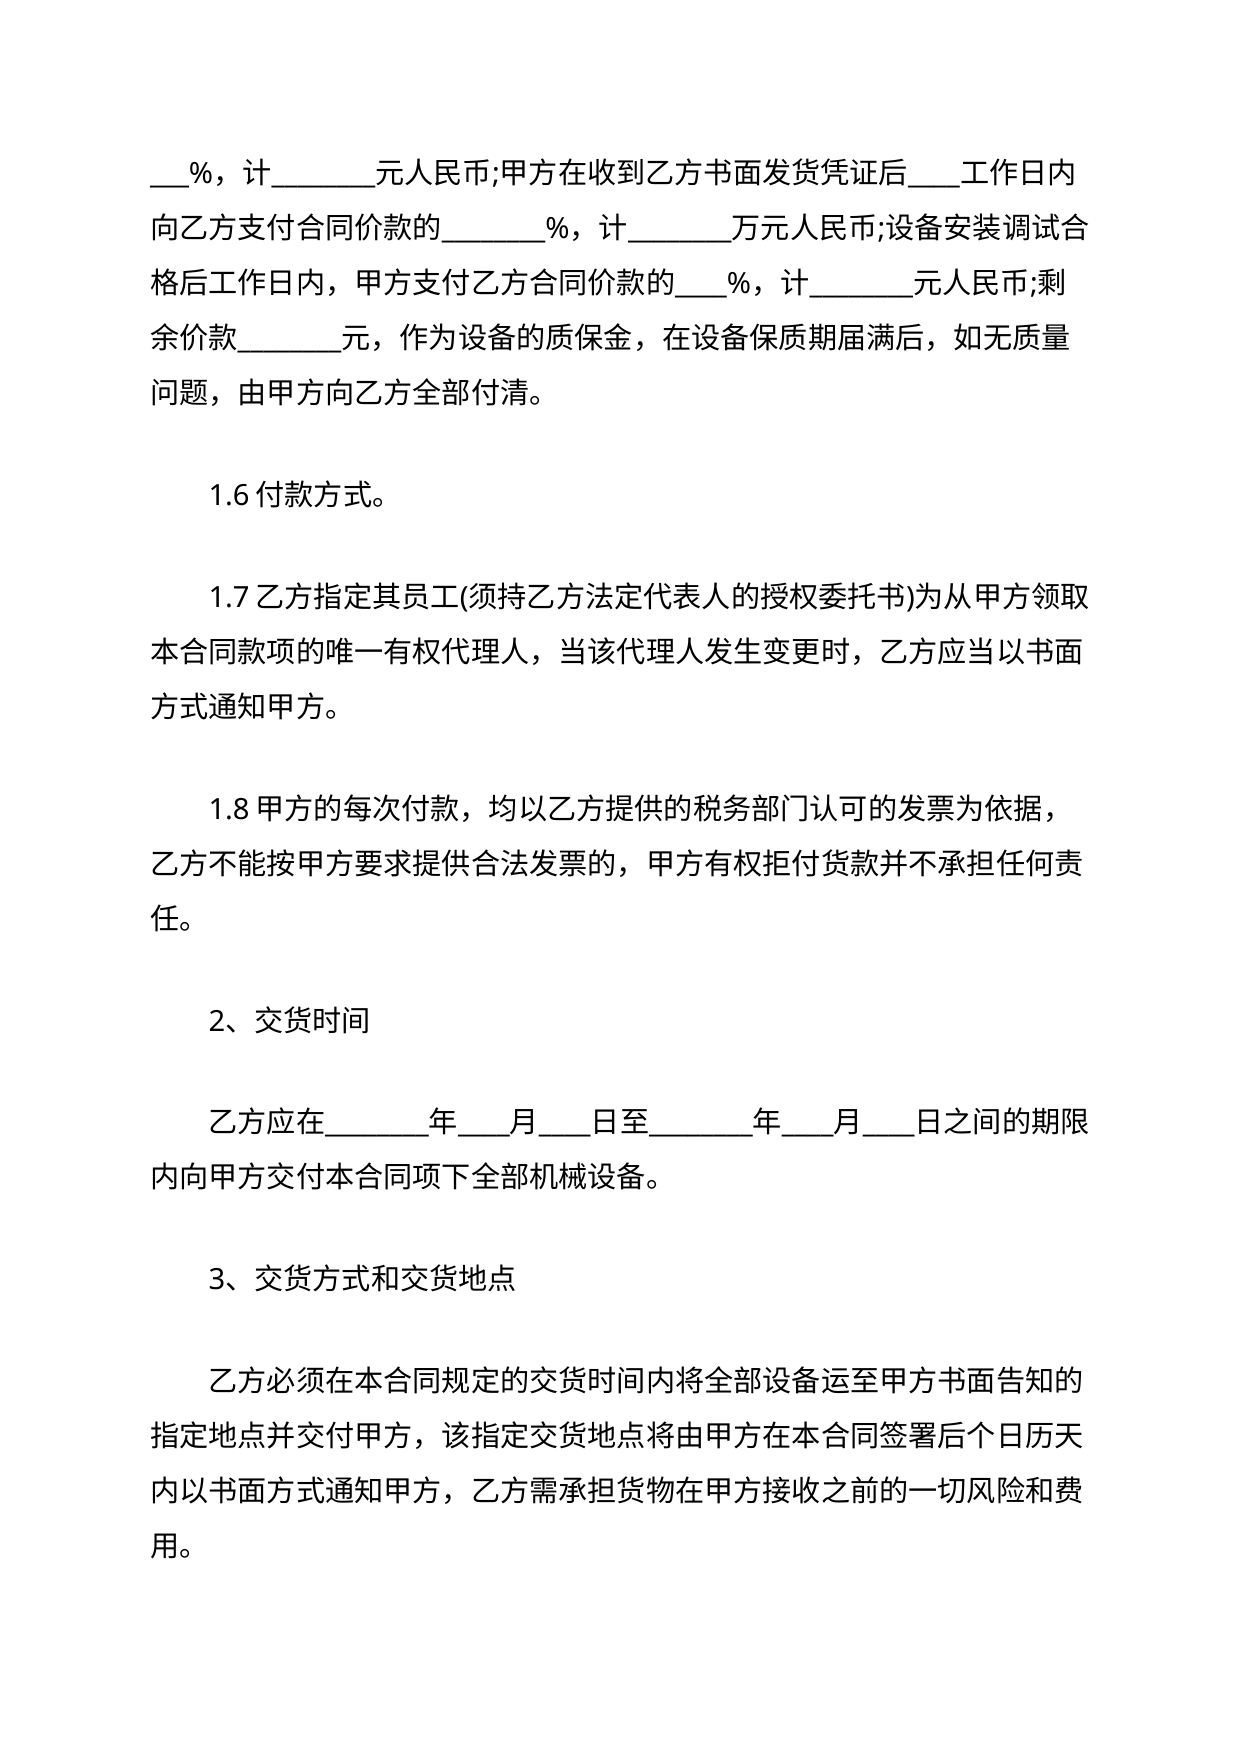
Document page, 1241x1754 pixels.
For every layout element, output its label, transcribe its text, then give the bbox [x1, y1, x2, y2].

text 3、交货方式和交货地点 [150, 1256, 1090, 1298]
text 乙方应在________年____月____日至________年____月____日之间的期限内向甲方交付本合同项下全部机械设备。 [150, 1099, 1090, 1196]
text 1.6付款方式。 [150, 472, 1090, 514]
text 1.8甲方的每次付款，均以乙方提供的税务部门认可的发票为依据，乙方不能按甲方要求提供合法发票的，甲方有权拒付货款并不承担任何责任。 [150, 785, 1090, 938]
text 乙方必须在本合同规定的交货时间内将全部设备运至甲方书面告知的指定地点并交付甲方，该指定交货地点将由甲方在本合同签署后个日历天内以书面方式通知甲方，乙方需承担货物在甲方接收之前的一切风险和费用。 [150, 1358, 1090, 1565]
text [150, 150, 1090, 412]
text 1.7乙方指定其员工(须持乙方法定代表人的授权委托书)为从甲方领取本合同款项的唯一有权代理人，当该代理人发生变更时，乙方应当以书面方式通知甲方。 [150, 574, 1090, 726]
text 2、交货时间 [150, 997, 1090, 1039]
